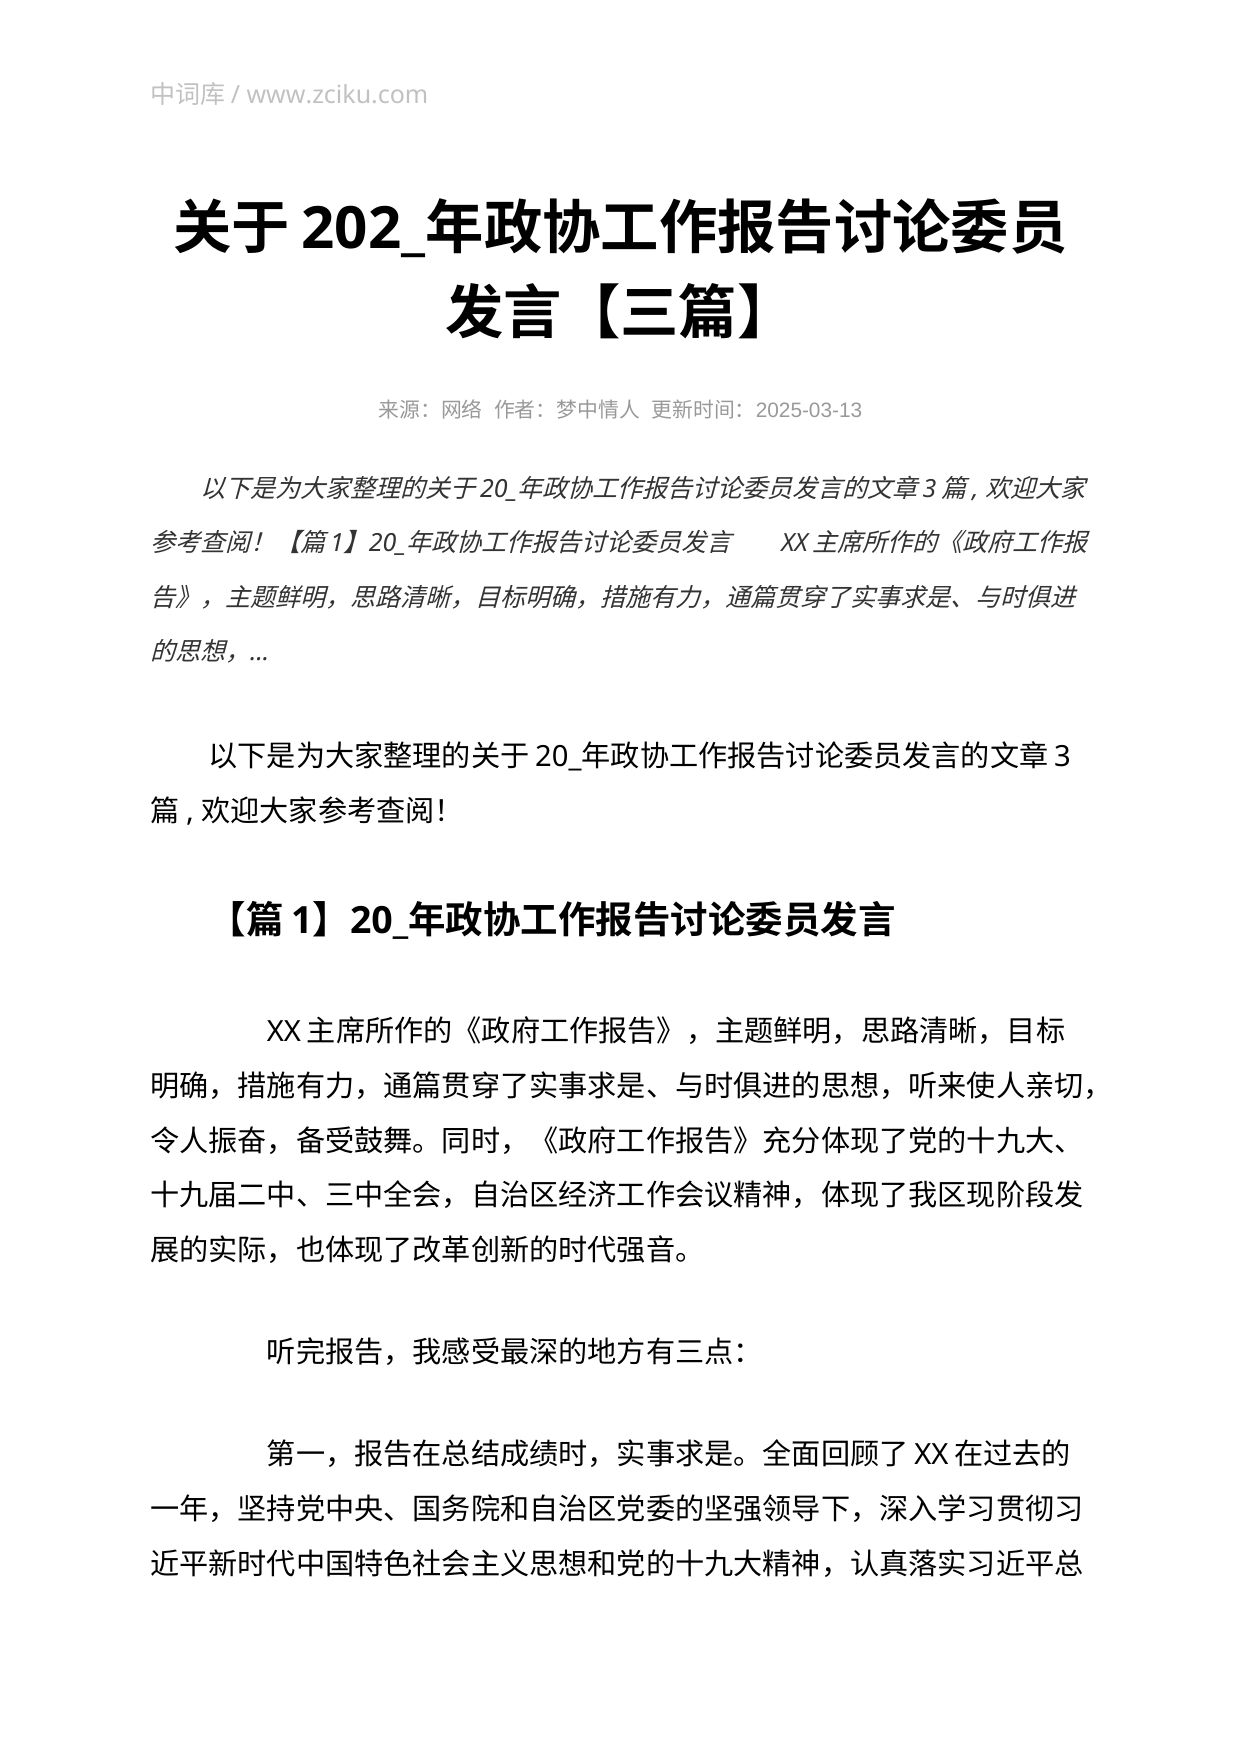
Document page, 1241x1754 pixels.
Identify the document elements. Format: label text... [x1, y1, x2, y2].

text 来源：网络 作者：梦中情人 更新时间：2025-03-13 [150, 397, 1090, 421]
text 听完报告，我感受最深的地方有三点： [150, 1329, 1090, 1371]
text 以下是为大家整理的关于20_年政协工作报告讨论委员发言的文章3篇 , 欢迎大家参考查阅！【篇1】20_年政协工作报告讨论委员发言 XX主席所作的《政府工作报告》，主题鲜明，思路清晰，目标明确，措施有力，通篇贯穿了实事求是、与时俱进的思想，... [150, 468, 1090, 668]
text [150, 1430, 1090, 1583]
text 【篇1】20_年政协工作报告讨论委员发言 [150, 889, 1090, 944]
subtitle 关于202_年政协工作报告讨论委员发言【三篇】 [150, 181, 1090, 351]
text XX主席所作的《政府工作报告》，主题鲜明，思路清晰，目标明确，措施有力，通篇贯穿了实事求是、与时俱进的思想，听来使人亲切，令人振奋，备受鼓舞。同时，《政府工作报告》充分体现了党的十九大、十九届二中、三中全会，自治区经济工作会议精神，体现了我区现阶段发展的实际，也体现了改革创新的时代强音。 [150, 1007, 1090, 1269]
text 以下是为大家整理的关于20_年政协工作报告讨论委员发言的文章3篇 , 欢迎大家参考查阅！ [150, 733, 1090, 830]
